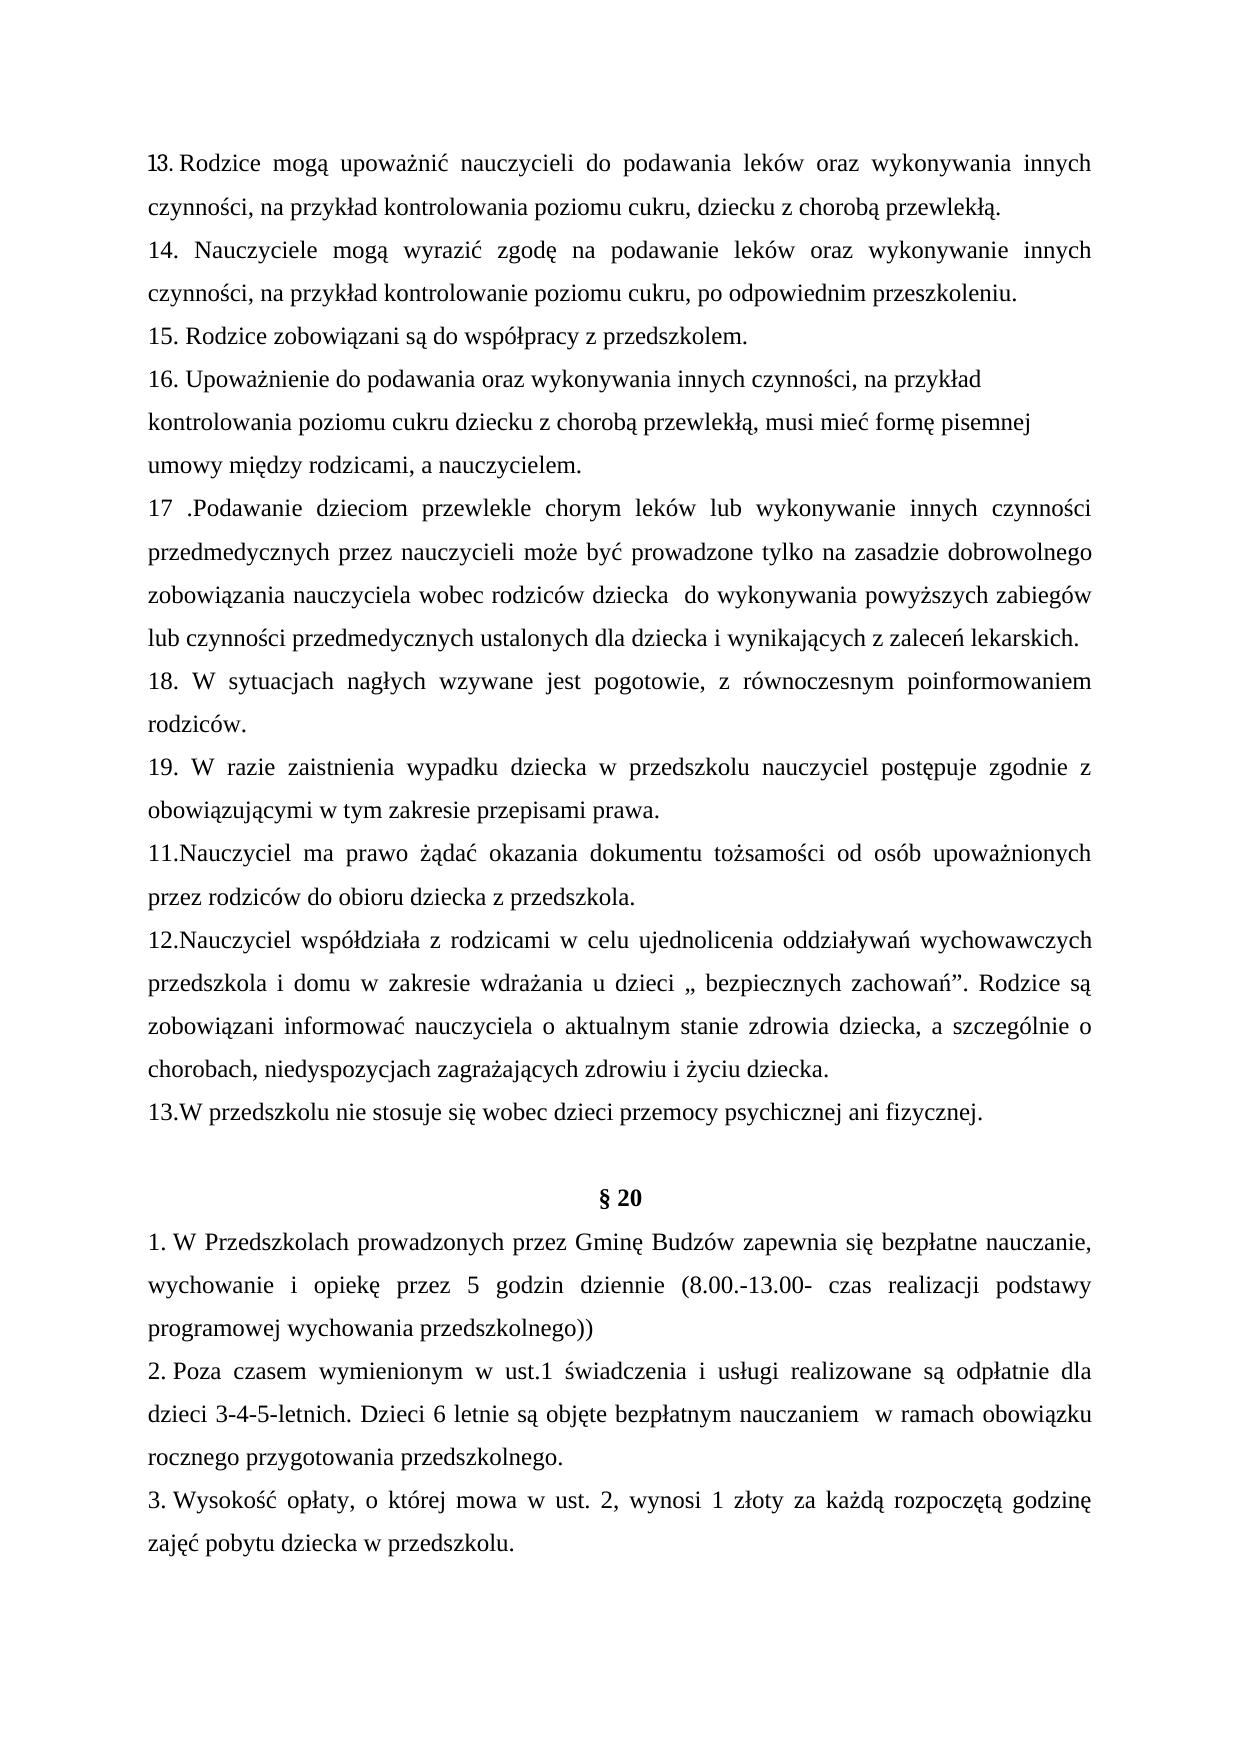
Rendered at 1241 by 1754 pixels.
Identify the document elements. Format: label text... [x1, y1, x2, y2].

text 14. Nauczyciele mogą wyrazić zgodę na podawanie leków oraz wykonywanie innych czynności, na przykład kontrolowanie poziomu cukru, po odpowiednim przeszkoleniu. [148, 235, 1093, 307]
list Poza czasem wymienionym w ust.1 świadczenia i usługi realizowane są odpłatnie dla dzieci 3-4-5-letnich. Dzieci 6 letnie są objęte bezpłatnym nauczaniem w ramach obowiązku rocznego przygotowania przedszkolnego. [148, 1356, 1093, 1471]
text 17 .Podawanie dzieciom przewlekle chorym leków lub wykonywanie innych czynności przedmedycznych przez nauczycieli może być prowadzone tylko na zasadzie dobrowolnego zobowiązania nauczyciela wobec rodziców dziecka do wykonywania powyższych zabiegów lub czynności przedmedycznych ustalonych dla dziecka i wynikających z zaleceń lekarskich. [148, 493, 1093, 652]
text umowy między rodzicami, a nauczycielem. [148, 450, 1093, 479]
text 12.Nauczyciel współdziała z rodzicami w celu ujednolicenia oddziaływań wychowawczych przedszkola i domu w zakresie wdrażania u dzieci „ bezpiecznych zachowań”. Rodzice są zobowiązani informować nauczyciela o aktualnym stanie zdrowia dziecka, a szczególnie o chorobach, niedyspozycjach zagrażających zdrowiu i życiu dziecka. [148, 925, 1093, 1083]
text 18. W sytuacjach nagłych wzywane jest pogotowie, z równoczesnym poinformowaniem rodziców. [148, 666, 1093, 738]
text kontrolowania poziomu cukru dziecku z chorobą przewlekłą, musi mieć formę pisemnej [148, 407, 1093, 436]
list Rodzice mogą upoważnić nauczycieli do podawania leków oraz wykonywania innych czynności, na przykład kontrolowania poziomu cukru, dziecku z chorobą przewlekłą. [148, 148, 1093, 220]
text 16. Upoważnienie do podawania oraz wykonywania innych czynności, na przykład [148, 364, 1093, 393]
text 11.Nauczyciel ma prawo żądać okazania dokumentu tożsamości od osób upoważnionych przez rodziców do obioru dziecka z przedszkola. [148, 838, 1093, 910]
text 15. Rodzice zobowiązani są do współpracy z przedszkolem. [148, 321, 1093, 350]
text 19. W razie zaistnienia wypadku dziecka w przedszkolu nauczyciel postępuje zgodnie z obowiązującymi w tym zakresie przepisami prawa. [148, 752, 1093, 824]
list Wysokość opłaty, o której mowa w ust. 2, wynosi 1 złoty za każdą rozpoczętą godzinę zajęć pobytu dziecka w przedszkolu. [148, 1485, 1093, 1557]
text 13.W przedszkolu nie stosuje się wobec dzieci przemocy psychicznej ani fizycznej. [148, 1097, 1093, 1126]
text § 20 [148, 1183, 1093, 1212]
list W Przedszkolach prowadzonych przez Gminę Budzów zapewnia się bezpłatne nauczanie, wychowanie i opiekę przez 5 godzin dziennie (8.00.-13.00- czas realizacji podstawy programowej wychowania przedszkolnego)) [148, 1227, 1093, 1342]
